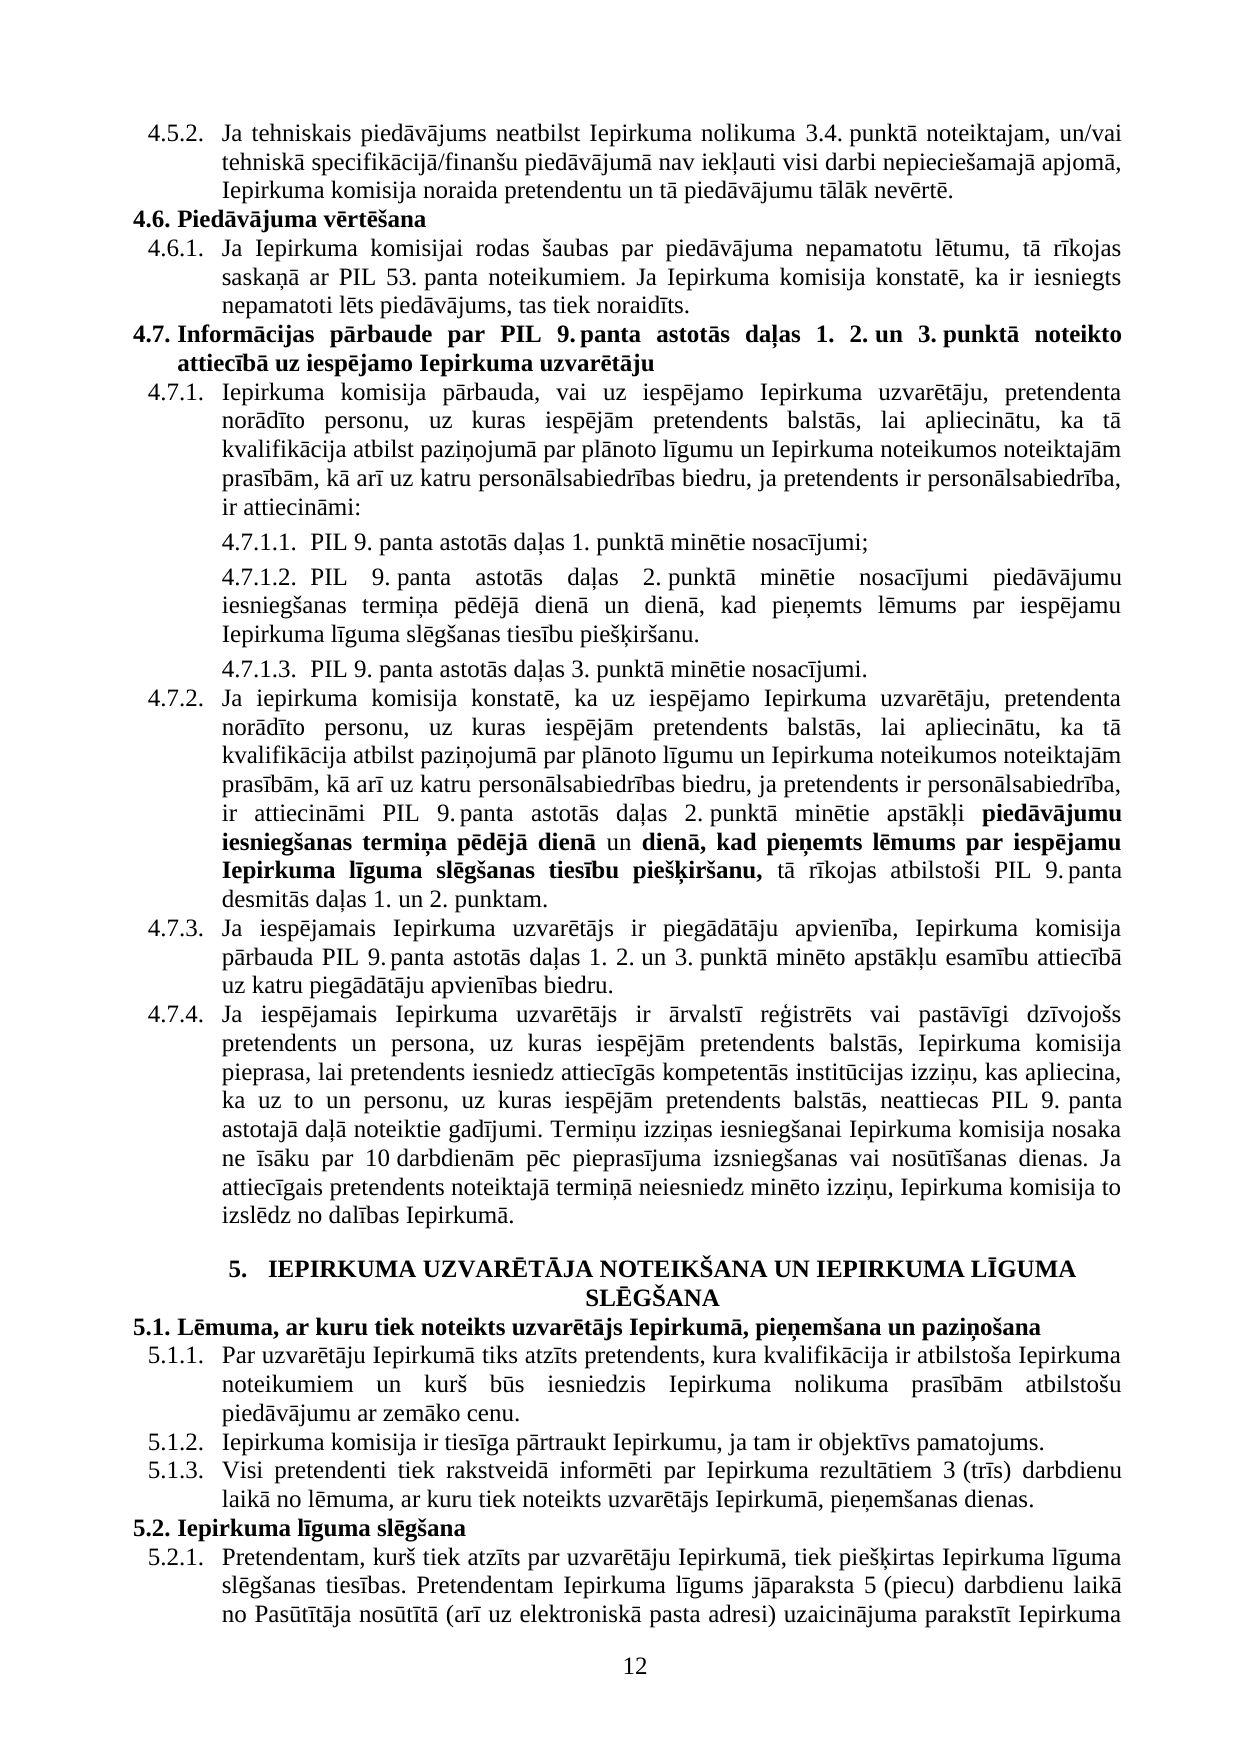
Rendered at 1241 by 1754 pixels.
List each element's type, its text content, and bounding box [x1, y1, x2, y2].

subtitle Iepirkuma komisija ir tiesīga pārtraukt Iepirkumu, ja tam ir objektīvs pamatojums. [148, 1427, 1122, 1456]
subtitle Informācijas pārbaude par PIL 9. panta astotās daļas 1. 2. un 3. punktā noteikto attiecībā uz iespējamo Iepirkuma uzvarētāju [133, 319, 1122, 377]
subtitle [148, 1542, 1122, 1628]
subtitle PIL 9. panta astotās daļas 3. punktā minētie nosacījumi. [222, 654, 1122, 683]
subtitle PIL 9. panta astotās daļas 1. punktā minētie nosacījumi; [222, 527, 1122, 556]
subtitle Piedāvājuma vērtēšana [133, 204, 1122, 233]
subtitle Ja tehniskais piedāvājums neatbilst Iepirkuma nolikuma 3.4. punktā noteiktajam, un/vai tehniskā specifikācijā/finanšu piedāvājumā nav iekļauti visi darbi nepieciešamajā apjomā, Iepirkuma komisija noraida pretendentu un tā piedāvājumu tālāk nevērtē. [148, 118, 1122, 204]
subtitle Visi pretendenti tiek rakstveidā informēti par Iepirkuma rezultātiem 3 (trīs) darbdienu laikā no lēmuma, ar kuru tiek noteikts uzvarētājs Iepirkumā, pieņemšanas dienas. [148, 1456, 1122, 1513]
subtitle Ja iepirkuma komisija konstatē, ka uz iespējamo Iepirkuma uzvarētāju, pretendenta norādīto personu, uz kuras iespējām pretendents balstās, lai apliecinātu, ka tā kvalifikācija atbilst paziņojumā par plānoto līgumu un Iepirkuma noteikumos noteiktajām prasībām, kā arī uz katru personālsabiedrības biedru, ja pretendents ir personālsabiedrība, ir attiecināmi PIL 9. panta astotās daļas 2. punktā minētie apstākļi piedāvājumu iesniegšanas termiņa pēdējā dienā un dienā, kad pieņemts lēmums par iespējamu Iepirkuma līguma slēgšanas tiesību piešķiršanu, tā rīkojas atbilstoši PIL 9. panta desmitās daļas 1. un 2. punktam. [148, 683, 1122, 913]
subtitle Ja iespējamais Iepirkuma uzvarētājs ir ārvalstī reģistrēts vai pastāvīgi dzīvojošs pretendents un persona, uz kuras iespējām pretendents balstās, Iepirkuma komisija pieprasa, lai pretendents iesniedz attiecīgās kompetentās institūcijas izziņu, kas apliecina, ka uz to un personu, uz kuras iespējām pretendents balstās, neattiecas PIL 9. panta astotajā daļā noteiktie gadījumi. Termiņu izziņas iesniegšanai Iepirkuma komisija nosaka ne īsāku par 10 darbdienām pēc pieprasījuma izsniegšanas vai nosūtīšanas dienas. Ja attiecīgais pretendents noteiktajā termiņā neiesniedz minēto izziņu, Iepirkuma komisija to izslēdz no dalības Iepirkumā. [148, 999, 1122, 1229]
subtitle Lēmuma, ar kuru tiek noteikts uzvarētājs Iepirkumā, pieņemšana un paziņošana [133, 1312, 1122, 1341]
subtitle Par uzvarētāju Iepirkumā tiks atzīts pretendents, kura kvalifikācija ir atbilstoša Iepirkuma noteikumiem un kurš būs iesniedzis Iepirkuma nolikuma prasībām atbilstošu piedāvājumu ar zemāko cenu. [148, 1341, 1122, 1427]
subtitle Ja Iepirkuma komisijai rodas šaubas par piedāvājuma nepamatotu lētumu, tā rīkojas saskaņā ar PIL 53. panta noteikumiem. Ja Iepirkuma komisija konstatē, ka ir iesniegts nepamatoti lēts piedāvājums, tas tiek noraidīts. [148, 233, 1122, 319]
subtitle Iepirkuma līguma slēgšana [133, 1513, 1122, 1542]
subtitle Ja iespējamais Iepirkuma uzvarētājs ir piegādātāju apvienība, Iepirkuma komisija pārbauda PIL 9. panta astotās daļas 1. 2. un 3. punktā minēto apstākļu esamību attiecībā uz katru piegādātāju apvienības biedru. [148, 913, 1122, 999]
subtitle IEPIRKUMA UZVARĒTĀJA NOTEIKŠANA UN IEPIRKUMA LĪGUMA SLĒGŠANA [183, 1254, 1122, 1312]
subtitle Iepirkuma komisija pārbauda, vai uz iespējamo Iepirkuma uzvarētāju, pretendenta norādīto personu, uz kuras iespējām pretendents balstās, lai apliecinātu, ka tā kvalifikācija atbilst paziņojumā par plānoto līgumu un Iepirkuma noteikumos noteiktajām prasībām, kā arī uz katru personālsabiedrības biedru, ja pretendents ir personālsabiedrība, ir attiecināmi: [148, 377, 1122, 521]
subtitle PIL 9. panta astotās daļas 2. punktā minētie nosacījumi piedāvājumu iesniegšanas termiņa pēdējā dienā un dienā, kad pieņemts lēmums par iespējamu Iepirkuma līguma slēgšanas tiesību piešķiršanu. [222, 562, 1122, 648]
